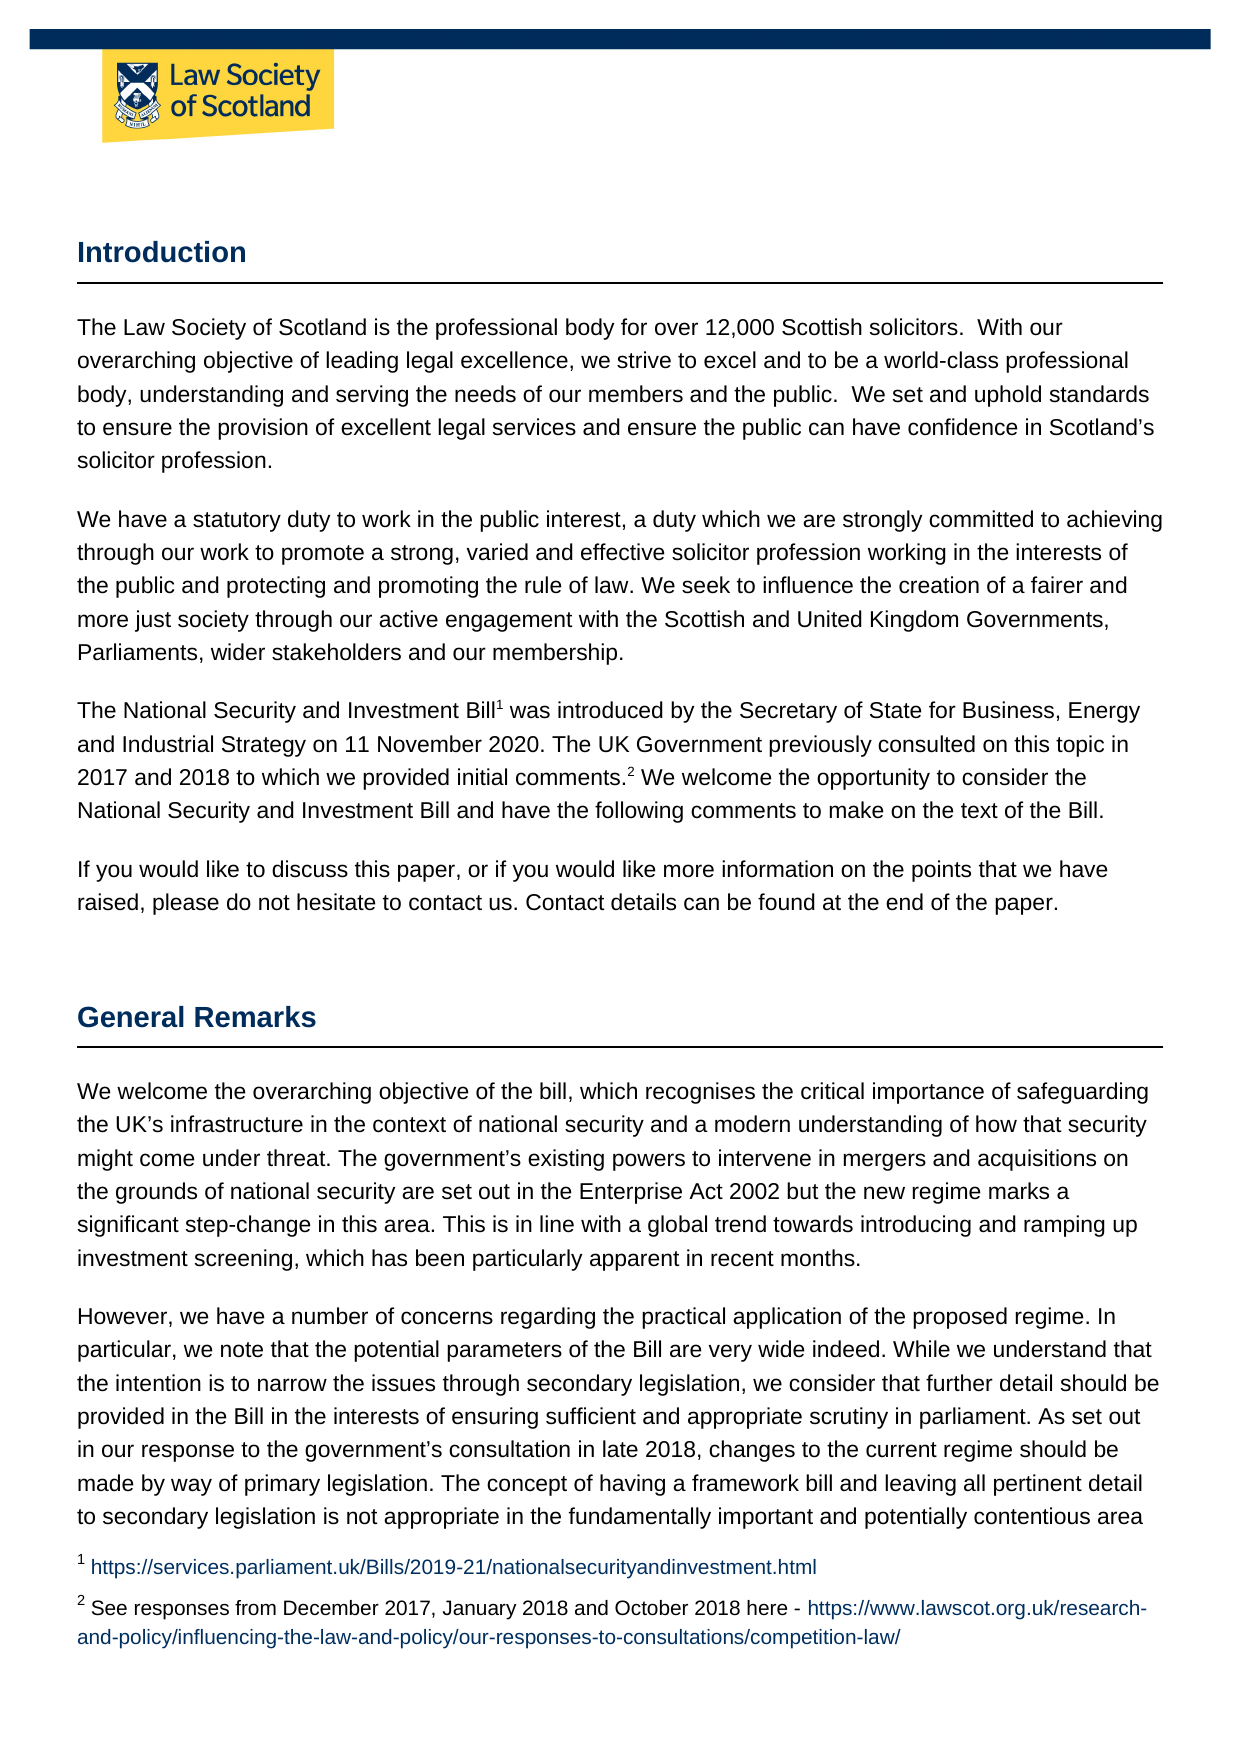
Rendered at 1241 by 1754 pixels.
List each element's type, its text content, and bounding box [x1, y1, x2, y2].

text Introduction [77, 236, 1163, 282]
picture [29, 29, 1211, 151]
text The National Security and Investment Bill was introduced by the Secretary of State for Business, Energy and Industrial Strategy on 11 November 2020. The UK Government previously consulted on this topic in 2017 and 2018 to which we provided initial comments. We welcome the opportunity to consider the National Security and Investment Bill and have the following comments to make on the text of the Bill. [77, 692, 1163, 825]
text The Law Society of Scotland is the professional body for over 12,000 Scottish solicitors. With our overarching objective of leading legal excellence, we strive to excel and to be a world-class professional body, understanding and serving the needs of our members and the public. We set and uphold standards to ensure the provision of excellent legal services and ensure the public can have confidence in Scotland’s solicitor profession. [77, 309, 1163, 475]
text We welcome the overarching objective of the bill, which recognises the critical importance of safeguarding the UK’s infrastructure in the context of national security and a modern understanding of how that security might come under threat. The government’s existing powers to intervene in mergers and acquisitions on the grounds of national security are set out in the Enterprise Act 2002 but the new regime marks a significant step-change in this area. This is in line with a global trend towards introducing and ramping up investment screening, which has been particularly apparent in recent months. [77, 1073, 1163, 1273]
text If you would like to discuss this paper, or if you would like more information on the points that we have raised, please do not hesitate to contact us. Contact details can be found at the end of the paper. [77, 850, 1163, 917]
text We have a statutory duty to work in the public interest, a duty which we are strongly committed to achieving through our work to promote a strong, varied and effective solicitor profession working in the interests of the public and protecting and promoting the rule of law. We seek to influence the creation of a fairer and more just society through our active engagement with the Scottish and United Kingdom Governments, Parliaments, wider stakeholders and our membership. [77, 500, 1163, 667]
text General Remarks [77, 1000, 1163, 1046]
